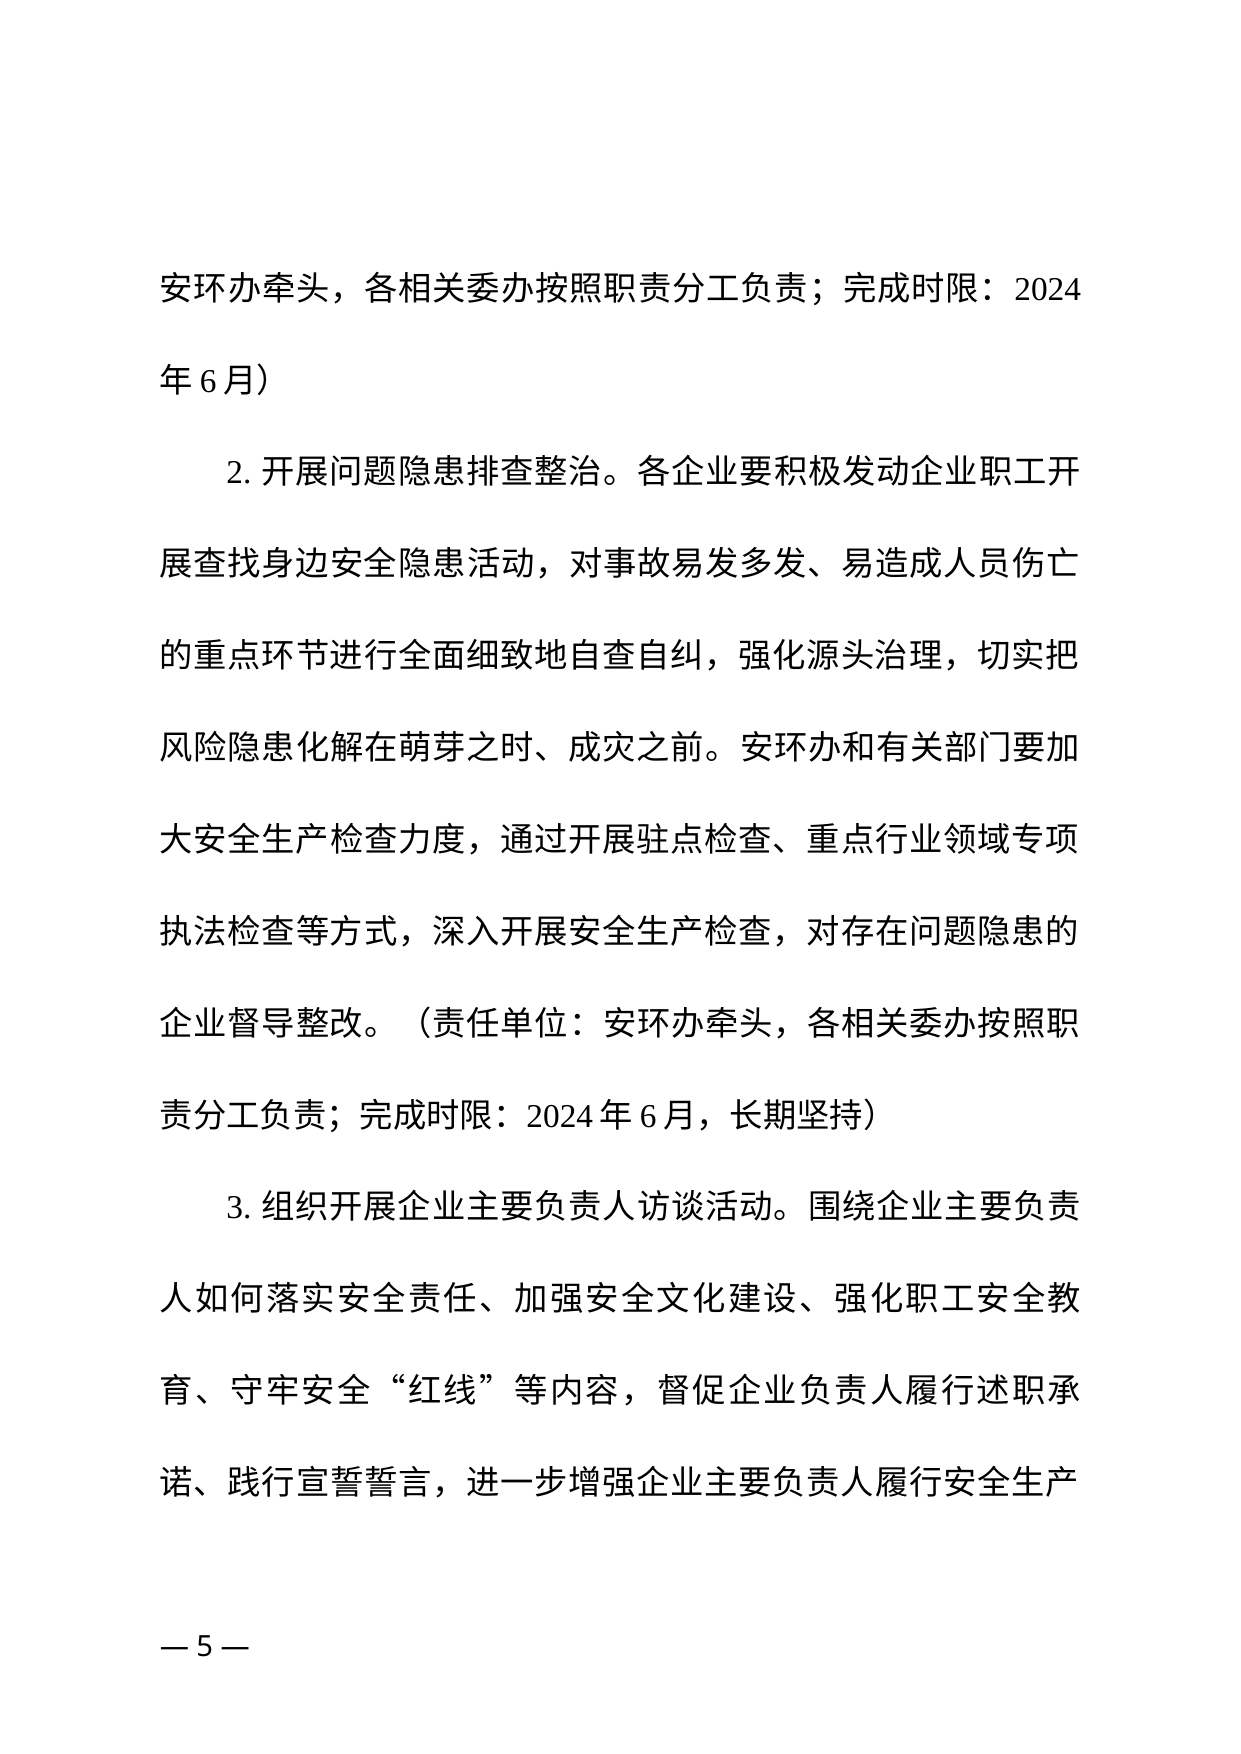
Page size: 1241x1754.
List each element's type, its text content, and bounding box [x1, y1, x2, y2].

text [159, 240, 1081, 423]
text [159, 1158, 1081, 1526]
text 2. 开展问题隐患排查整治。各企业要积极发动企业职工开展查找身边安全隐患活动，对事故易发多发、易造成人员伤亡的重点环节进行全面细致地自查自纠，强化源头治理，切实把风险隐患化解在萌芽之时、成灾之前。安环办和有关部门要加大安全生产检查力度，通过开展驻点检查、重点行业领域专项执法检查等方式，深入开展安全生产检查，对存在问题隐患的企业督导整改。（责任单位：安环办牵头，各相关委办按照职责分工负责；完成时限：2024年6月，长期坚持） [159, 423, 1081, 1158]
